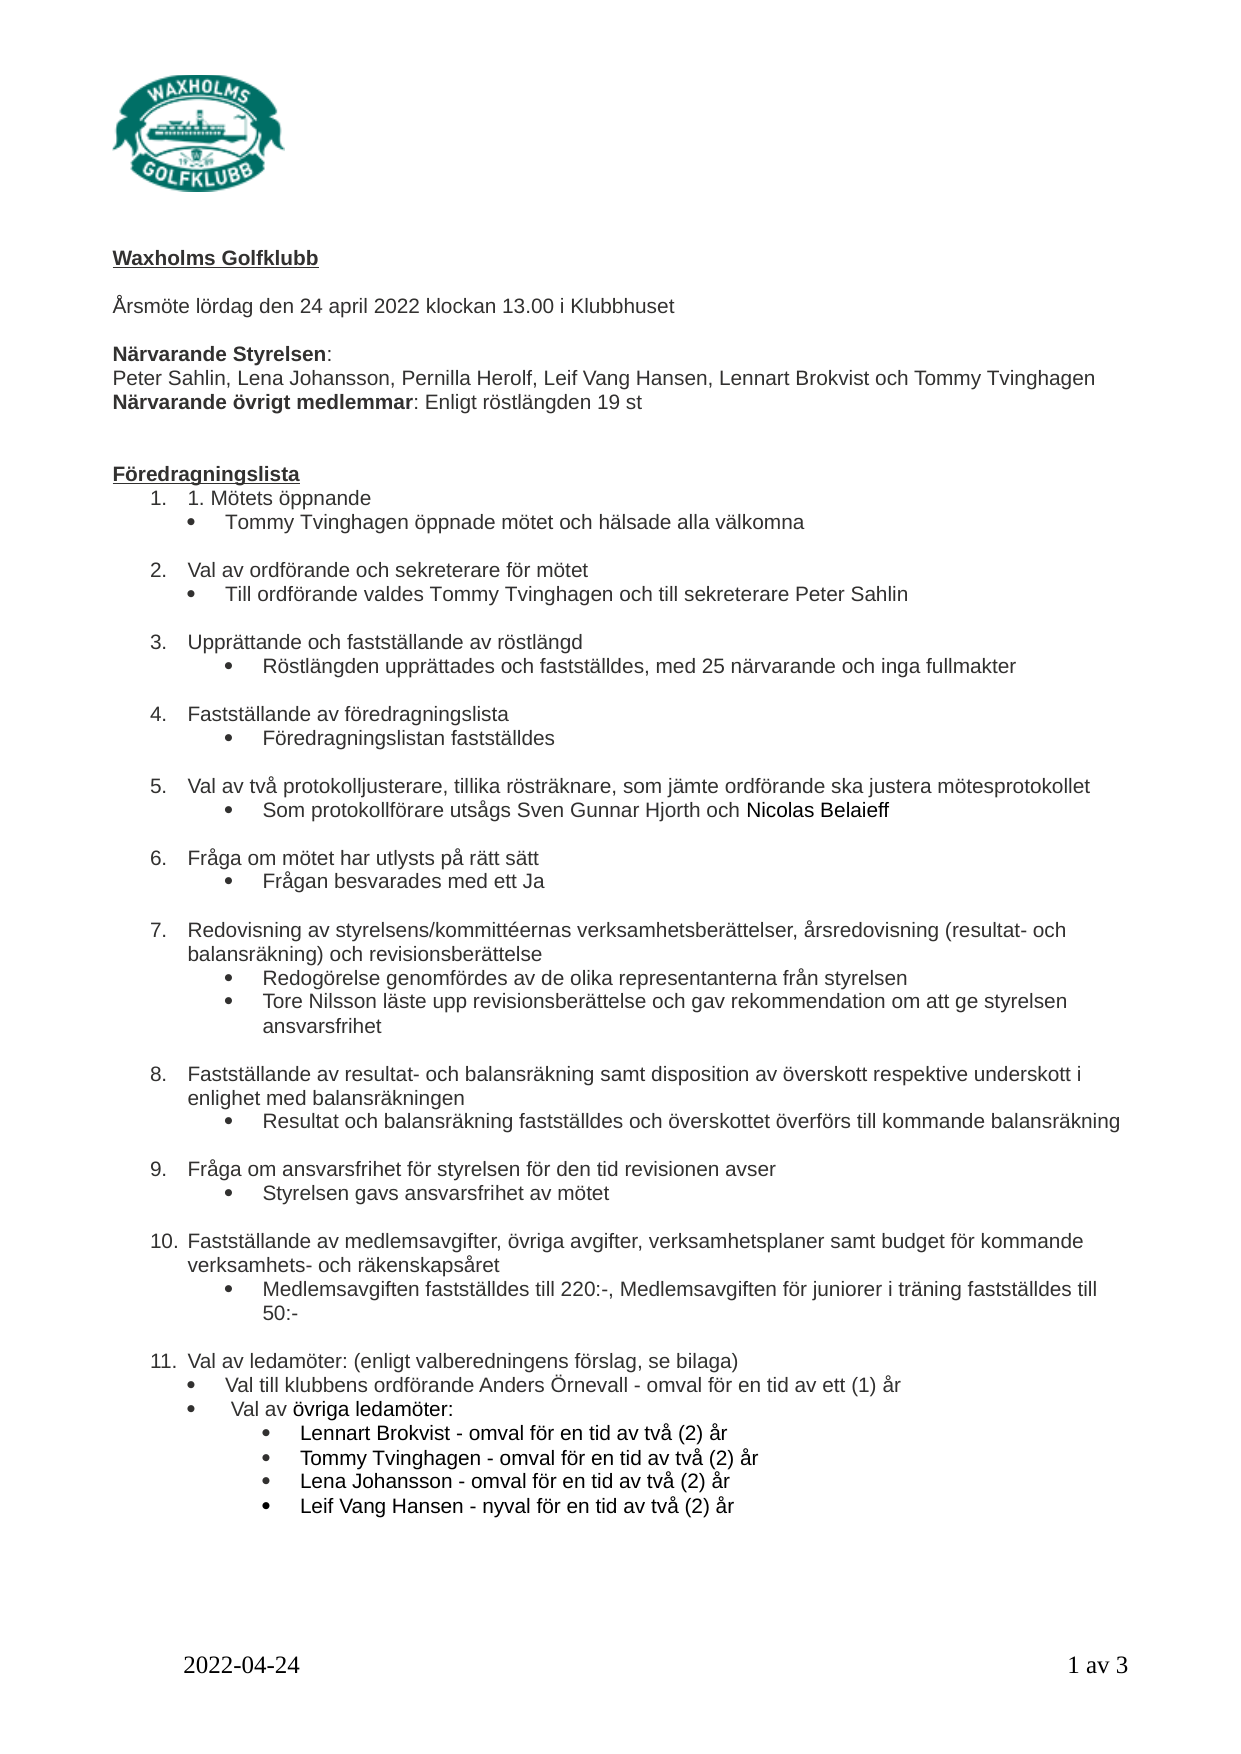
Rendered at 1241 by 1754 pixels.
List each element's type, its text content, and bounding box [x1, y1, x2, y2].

list Leif Vang Hansen - nyval för en tid av två (2) år [262, 1493, 1128, 1517]
list Fråga om mötet har utlysts på rätt sätt [150, 845, 1128, 869]
list Fastställande av resultat- och balansräkning samt disposition av överskott respektive underskott i enlighet med balansräkningen [150, 1061, 1128, 1109]
list Tommy Tvinghagen öppnade mötet och hälsade alla välkomna [187, 509, 1128, 533]
list Fastställande av föredragningslista [150, 701, 1128, 725]
list Till ordförande valdes Tommy Tvinghagen och till sekreterare Peter Sahlin [187, 581, 1128, 606]
list Redovisning av styrelsens/kommittéernas verksamhetsberättelser, årsredovisning (resultat- och balansräkning) och revisionsberättelse [150, 917, 1128, 965]
list Föredragningslistan fastställdes [225, 725, 1128, 749]
text Närvarande övrigt medlemmar: Enligt röstlängden 19 st [112, 390, 1128, 414]
list Tommy Tvinghagen - omval för en tid av två (2) år [262, 1445, 1128, 1469]
list Medlemsavgiften fastställdes till 220:-, Medlemsavgiften för juniorer i träning fastställdes till 50:- [225, 1277, 1128, 1325]
list Upprättande och fastställande av röstlängd [150, 629, 1128, 653]
list Frågan besvarades med ett Ja [225, 869, 1128, 893]
list 1. Mötets öppnande [150, 486, 1128, 509]
text Årsmöte lördag den 24 april 2022 klockan 13.00 i Klubbhuset [112, 294, 1128, 318]
list Val av övriga ledamöter: [187, 1397, 1128, 1421]
list Val av ordförande och sekreterare för mötet [150, 557, 1128, 581]
list Val av ledamöter: (enligt valberedningens förslag, se bilaga) [150, 1349, 1128, 1373]
list Fråga om ansvarsfrihet för styrelsen för den tid revisionen avser [150, 1157, 1128, 1181]
list Tore Nilsson läste upp revisionsberättelse och gav rekommendation om att ge styrelsen ansvarsfrihet [225, 989, 1128, 1037]
text Närvarande Styrelsen: [112, 342, 1128, 366]
list Resultat och balansräkning fastställdes och överskottet överförs till kommande balansräkning [225, 1109, 1128, 1133]
list Redogörelse genomfördes av de olika representanterna från styrelsen [225, 965, 1128, 989]
list Röstlängden upprättades och fastställdes, med 25 närvarande och inga fullmakter [225, 653, 1128, 677]
list Lena Johansson - omval för en tid av två (2) år [262, 1469, 1128, 1493]
list Val till klubbens ordförande Anders Örnevall - omval för en tid av ett (1) år [187, 1373, 1128, 1397]
text Peter Sahlin, Lena Johansson, Pernilla Herolf, Leif Vang Hansen, Lennart Brokvist och Tommy Tvinghagen [112, 366, 1128, 390]
list Lennart Brokvist - omval för en tid av två (2) år [262, 1421, 1128, 1445]
list Styrelsen gavs ansvarsfrihet av mötet [225, 1181, 1128, 1205]
picture [112, 75, 285, 192]
list Som protokollförare utsågs Sven Gunnar Hjorth och Nicolas Belaieff [225, 797, 1128, 821]
list Val av två protokolljusterare, tillika rösträknare, som jämte ordförande ska justera mötesprotokollet [150, 773, 1128, 797]
list Fastställande av medlemsavgifter, övriga avgifter, verksamhetsplaner samt budget för kommande verksamhets- och räkenskapsåret [150, 1229, 1128, 1277]
text Waxholms Golfklubb [112, 246, 1128, 270]
text Föredragningslista [112, 462, 1128, 486]
